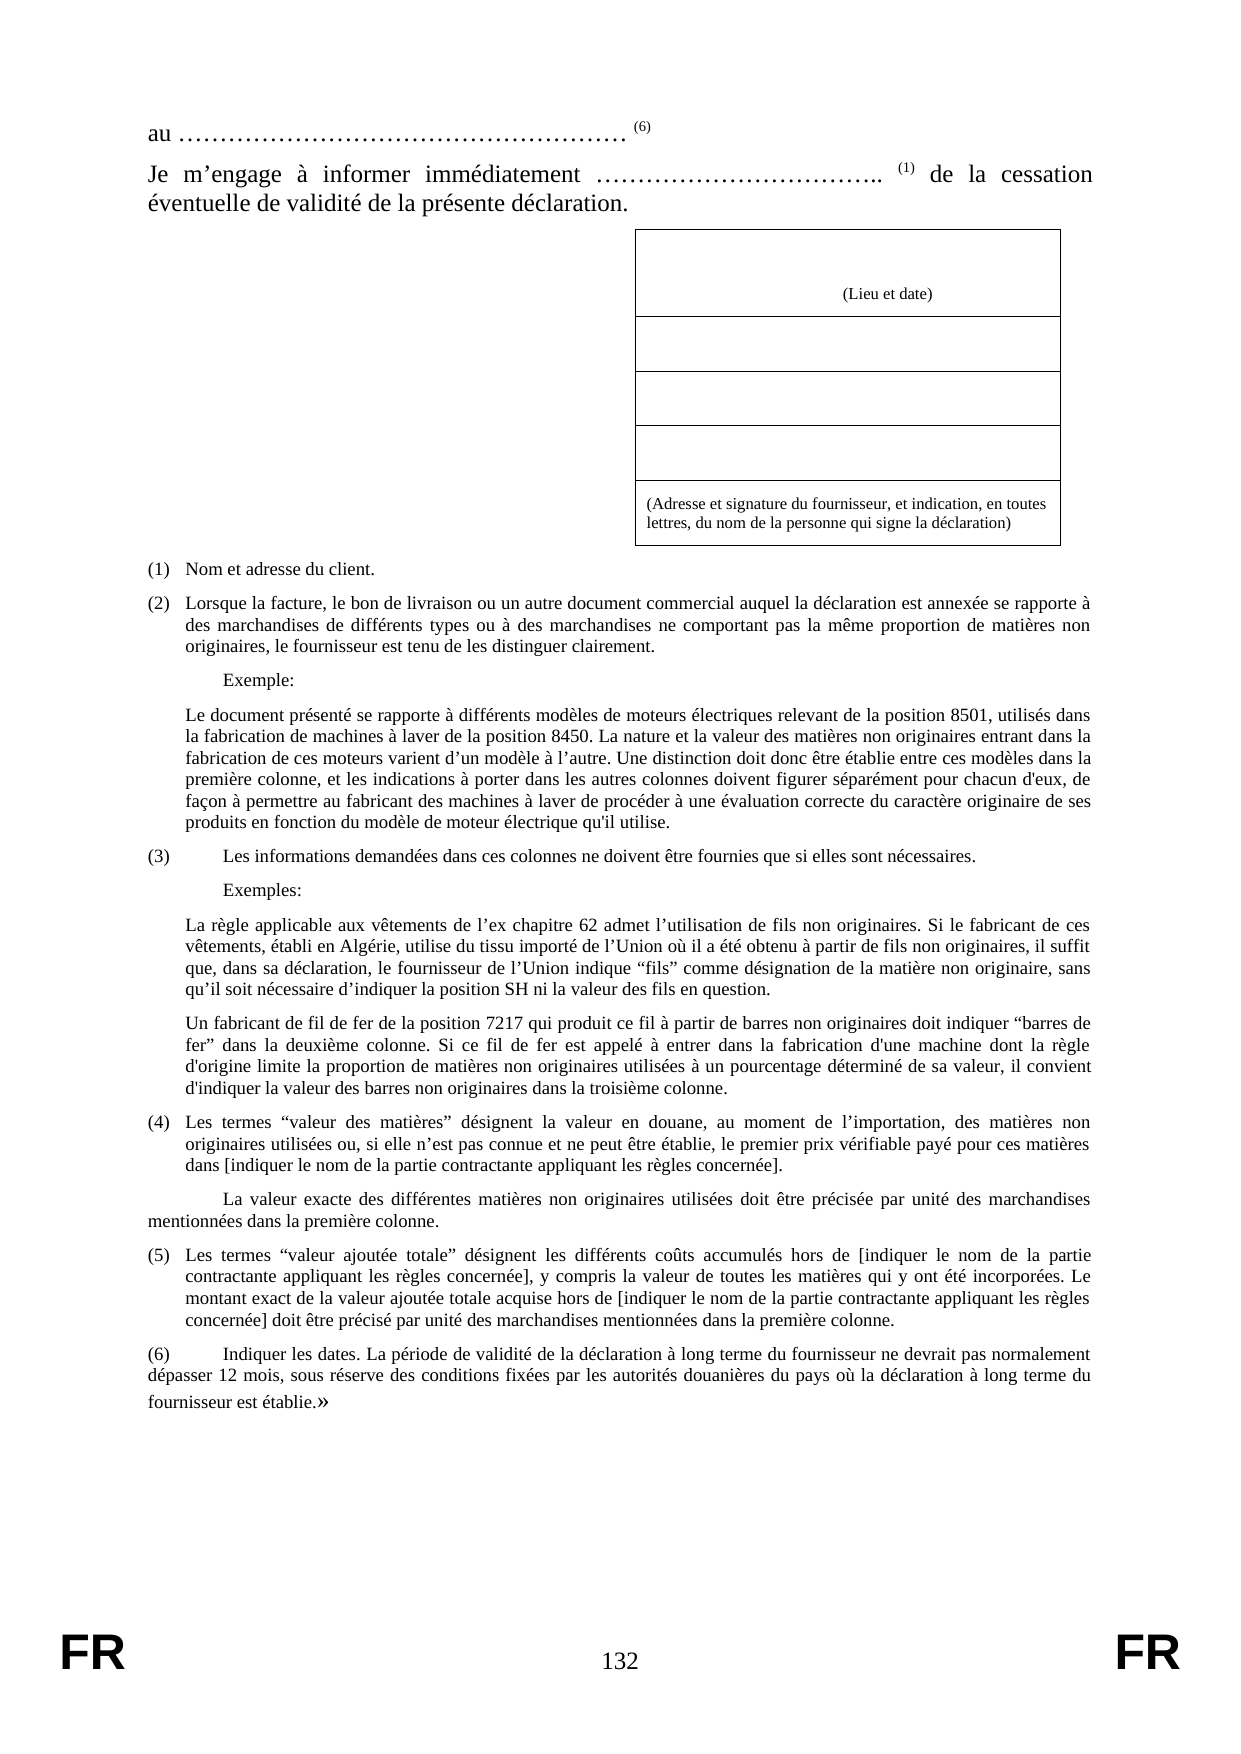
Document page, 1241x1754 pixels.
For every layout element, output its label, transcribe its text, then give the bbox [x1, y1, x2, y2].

text Exemple: [148, 669, 1093, 691]
table_cell (Adresse et signature du fournisseur, et indication, en toutes lettres, du nom de la personne qui signe la déclaration) [636, 481, 1060, 544]
text Un fabricant de fil de fer de la position 7217 qui produit ce fil à partir de barres non originaires doit indiquer “barres de fer” dans la deuxième colonne. Si ce fil de fer est appelé à entrer dans la fabrication d'une machine dont la règle d'origine limite la proportion de matières non originaires utilisées à un pourcentage déterminé de sa valeur, il convient d'indiquer la valeur des barres non originaires dans la troisième colonne. [148, 1012, 1093, 1098]
text (5) Les termes “valeur ajoutée totale” désignent les différents coûts accumulés hors de [indiquer le nom de la partie contractante appliquant les règles concernée], y compris la valeur de toutes les matières qui y ont été incorporées. Le montant exact de la valeur ajoutée totale acquise hors de [indiquer le nom de la partie contractante appliquant les règles concernée] doit être précisé par unité des marchandises mentionnées dans la première colonne. [148, 1244, 1093, 1330]
table_header (Lieu et date) [636, 230, 1060, 316]
text (3) Les informations demandées dans ces colonnes ne doivent être fournies que si elles sont nécessaires. [148, 845, 1093, 867]
text La règle applicable aux vêtements de l’ex chapitre 62 admet l’utilisation de fils non originaires. Si le fabricant de ces vêtements, établi en Algérie, utilise du tissu importé de l’Union où il a été obtenu à partir de fils non originaires, il suffit que, dans sa déclaration, le fournisseur de l’Union indique “fils” comme désignation de la matière non originaire, sans qu’il soit nécessaire d’indiquer la position SH ni la valeur des fils en question. [148, 913, 1093, 1000]
text Exemples: [148, 879, 1093, 901]
text (4) Les termes “valeur des matières” désignent la valeur en douane, au moment de l’importation, des matières non originaires utilisées ou, si elle n’est pas connue et ne peut être établie, le premier prix vérifiable payé pour ces matières dans [indiquer le nom de la partie contractante appliquant les règles concernée]. [148, 1111, 1093, 1176]
table_cell [636, 372, 1060, 425]
text (1) Nom et adresse du client. [148, 558, 1093, 580]
text Le document présenté se rapporte à différents modèles de moteurs électriques relevant de la position 8501, utilisés dans la fabrication de machines à laver de la position 8450. La nature et la valeur des matières non originaires entrant dans la fabrication de ces moteurs varient d’un modèle à l’autre. Une distinction doit donc être établie entre ces modèles dans la première colonne, et les indications à porter dans les autres colonnes doivent figurer séparément pour chacun d'eux, de façon à permettre au fabricant des machines à laver de procéder à une évaluation correcte du caractère originaire de ses produits en fonction du modèle de moteur électrique qu'il utilise. [148, 703, 1093, 833]
table_cell [636, 317, 1060, 371]
text au ……………………………………………… (6) [148, 118, 1093, 147]
text (6) Indiquer les dates. La période de validité de la déclaration à long terme du fournisseur ne devrait pas normalement dépasser 12 mois, sous réserve des conditions fixées par les autorités douanières du pays où la déclaration à long terme du fournisseur est établie.» [148, 1342, 1093, 1414]
text La valeur exacte des différentes matières non originaires utilisées doit être précisée par unité des marchandises mentionnées dans la première colonne. [148, 1188, 1093, 1231]
text (2) Lorsque la facture, le bon de livraison ou un autre document commercial auquel la déclaration est annexée se rapporte à des marchandises de différents types ou à des marchandises ne comportant pas la même proportion de matières non originaires, le fournisseur est tenu de les distinguer clairement. [148, 592, 1093, 657]
table_cell [636, 426, 1060, 480]
text Je m’engage à informer immédiatement …………………………….. (1) de la cessation éventuelle de validité de la présente déclaration. [148, 159, 1093, 217]
